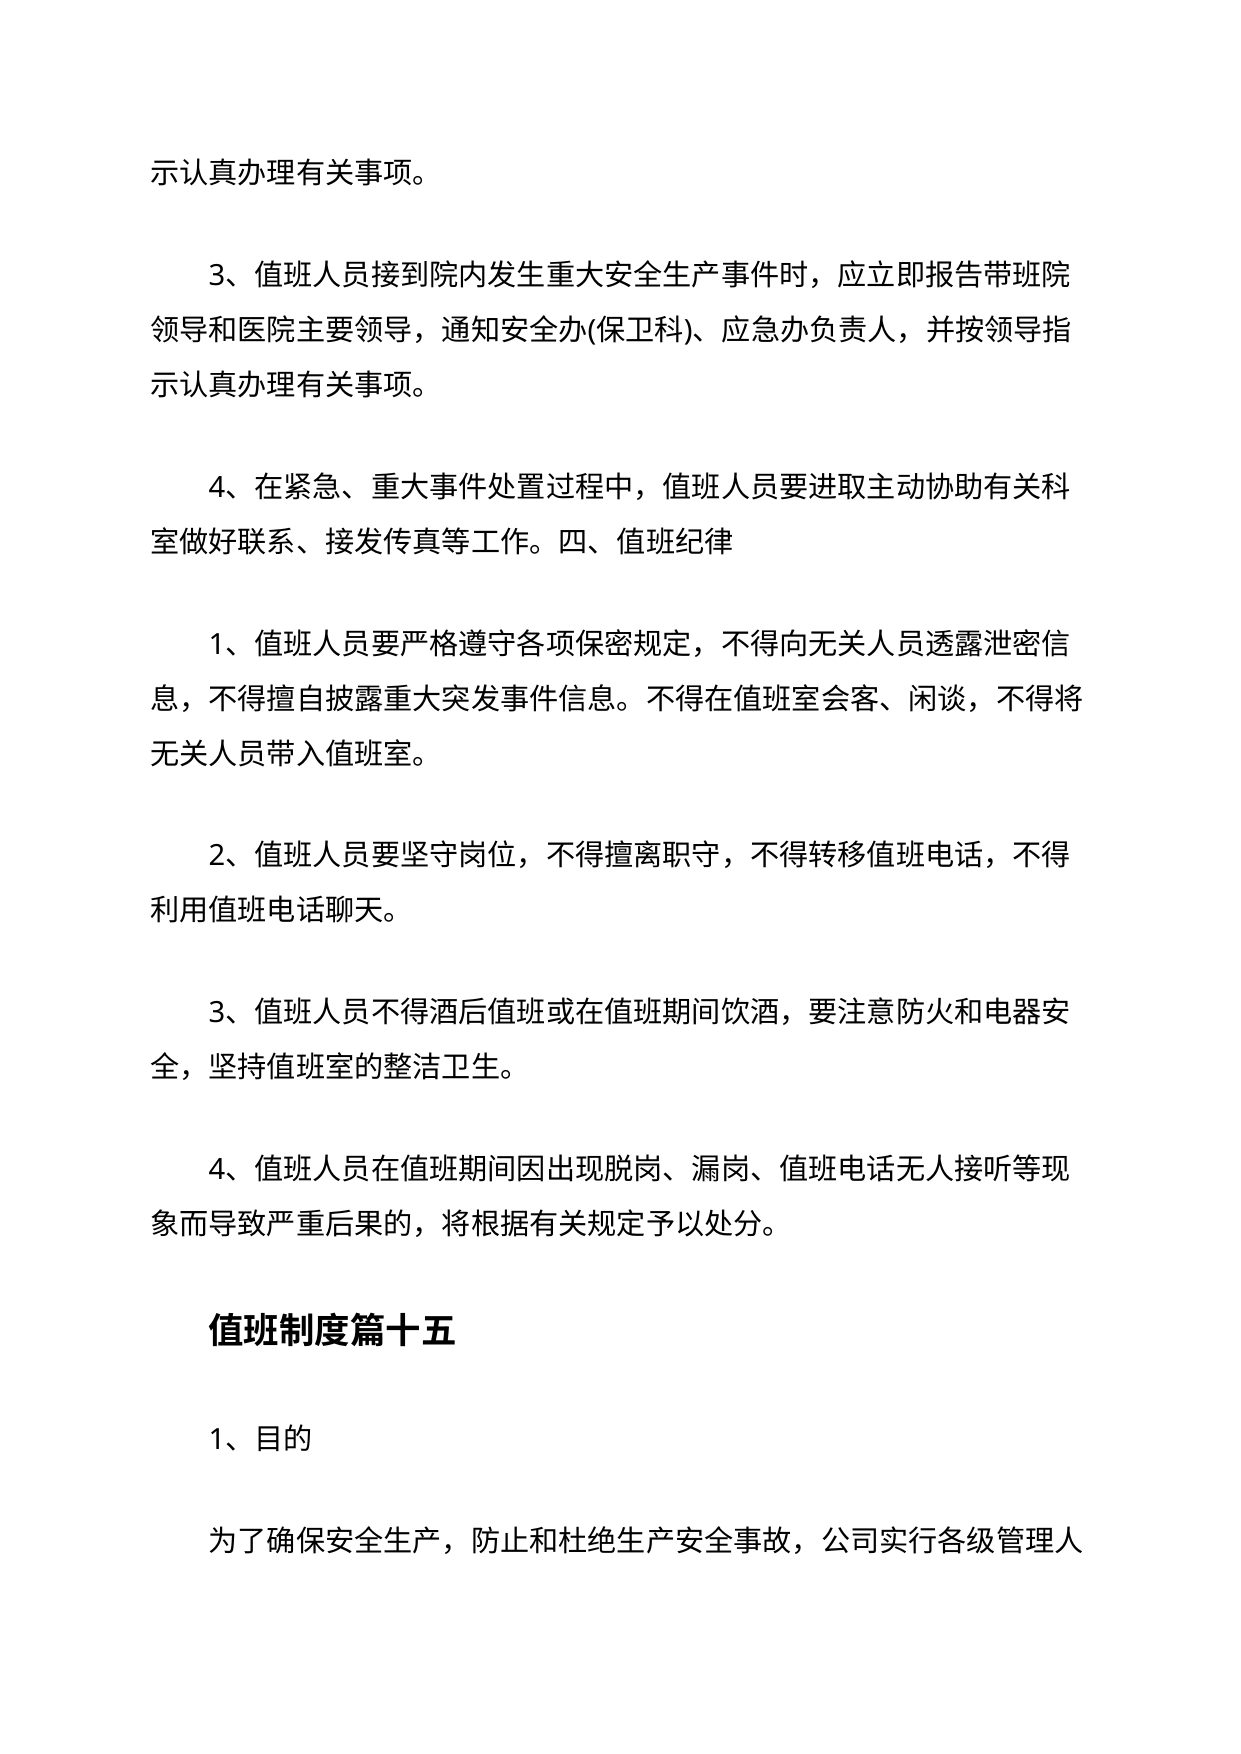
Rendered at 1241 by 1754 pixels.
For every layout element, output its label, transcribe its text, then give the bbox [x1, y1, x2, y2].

text 1、值班人员要严格遵守各项保密规定，不得向无关人员透露泄密信息，不得擅自披露重大突发事件信息。不得在值班室会客、闲谈，不得将无关人员带入值班室。 [150, 620, 1090, 772]
text 1、目的 [150, 1416, 1090, 1458]
text 4、在紧急、重大事件处置过程中，值班人员要进取主动协助有关科室做好联系、接发传真等工作。四、值班纪律 [150, 463, 1090, 561]
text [150, 1518, 1090, 1560]
text 4、值班人员在值班期间因出现脱岗、漏岗、值班电话无人接听等现象而导致严重后果的，将根据有关规定予以处分。 [150, 1146, 1090, 1243]
text 值班制度篇十五 [150, 1302, 1090, 1353]
text 3、值班人员接到院内发生重大安全生产事件时，应立即报告带班院领导和医院主要领导，通知安全办(保卫科)、应急办负责人，并按领导指示认真办理有关事项。 [150, 252, 1090, 404]
text 3、值班人员不得酒后值班或在值班期间饮酒，要注意防火和电器安全，坚持值班室的整洁卫生。 [150, 989, 1090, 1086]
text 2、值班人员要坚守岗位，不得擅离职守，不得转移值班电话，不得利用值班电话聊天。 [150, 832, 1090, 929]
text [150, 150, 1090, 192]
